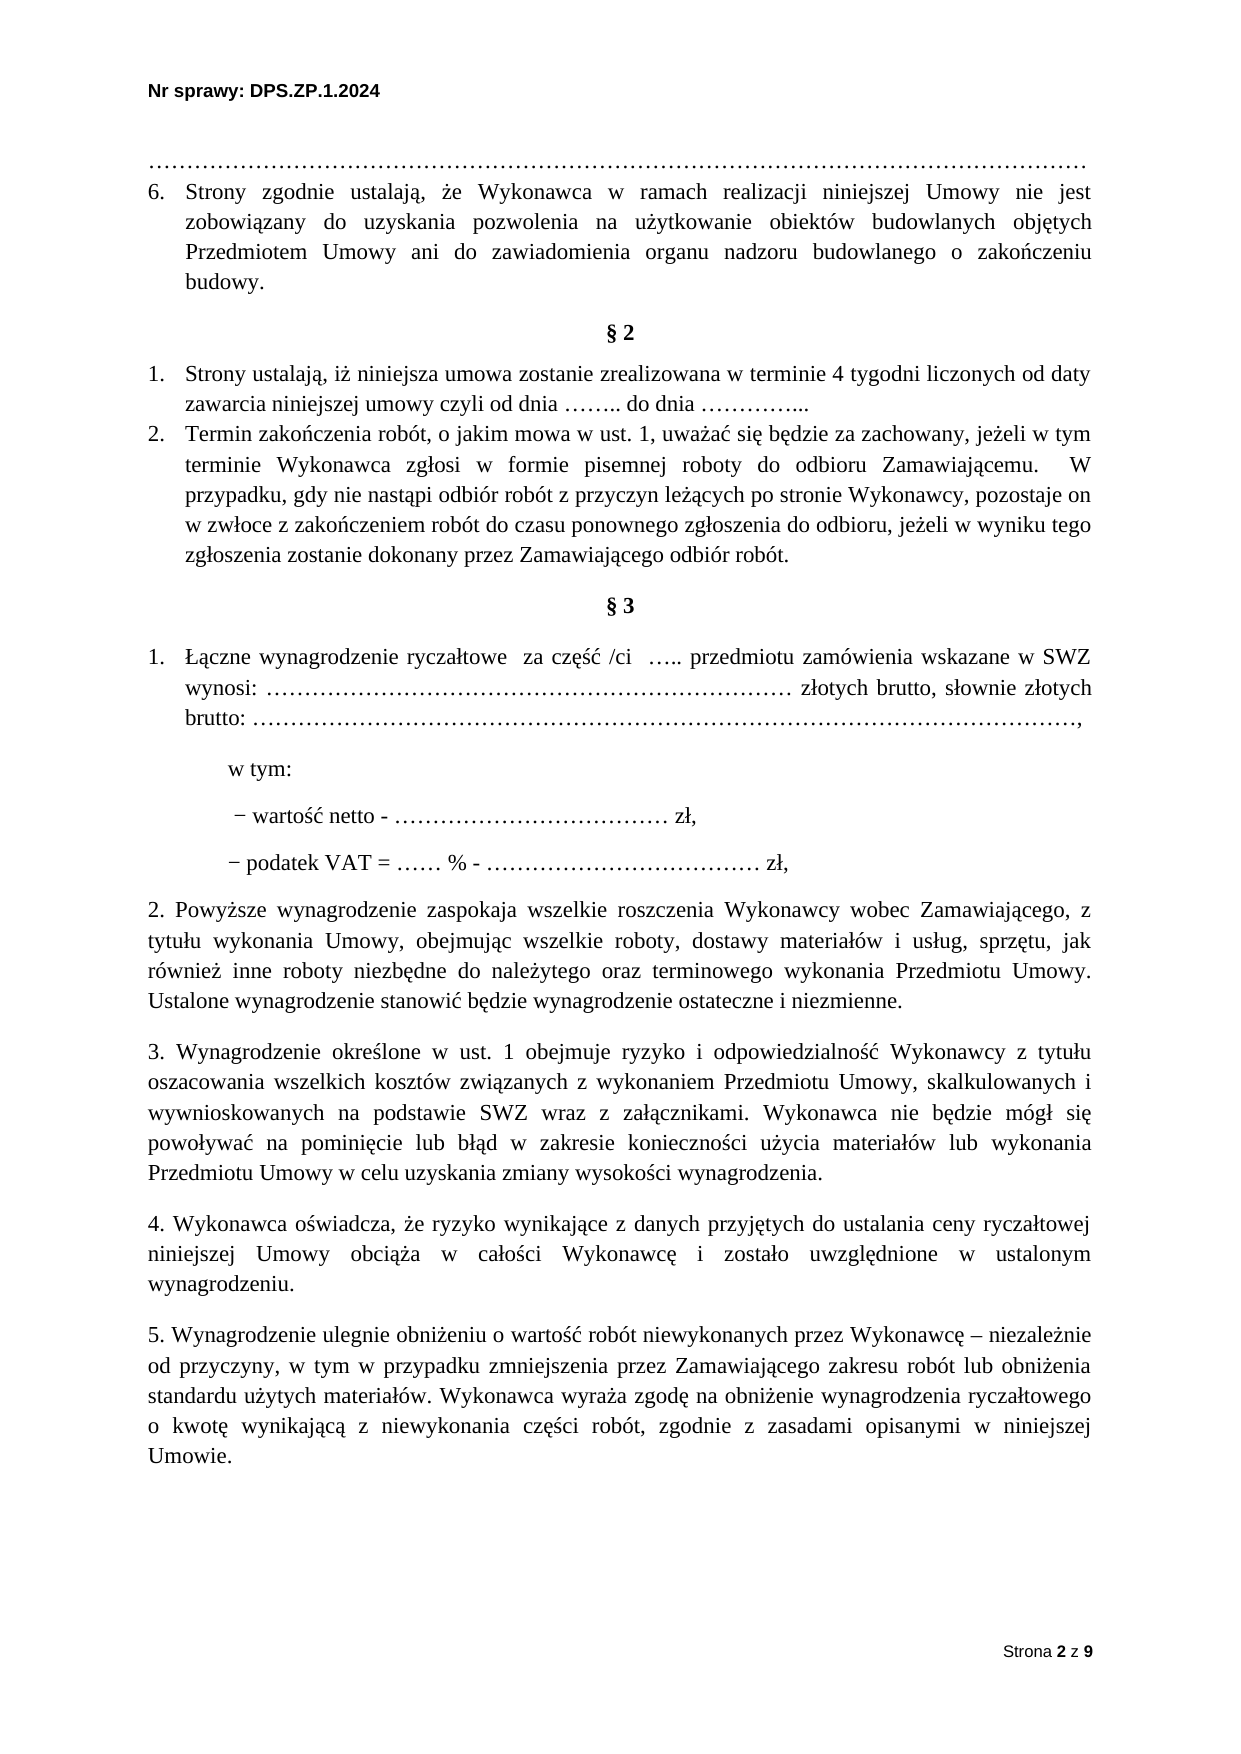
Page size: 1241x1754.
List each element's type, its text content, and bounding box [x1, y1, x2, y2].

text 2. Powyższe wynagrodzenie zaspokaja wszelkie roszczenia Wykonawcy wobec Zamawiającego, z tytułu wykonania Umowy, obejmując wszelkie roboty, dostawy materiałów i usług, sprzętu, jak również inne roboty niezbędne do należytego oraz terminowego wykonania Przedmiotu Umowy. Ustalone wynagrodzenie stanowić będzie wynagrodzenie ostateczne i niezmienne. [148, 896, 1093, 1013]
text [148, 148, 1093, 174]
text − wartość netto - ……………………………… zł, [148, 802, 1093, 828]
text w tym: [148, 755, 1093, 781]
text 3. Wynagrodzenie określone w ust. 1 obejmuje ryzyko i odpowiedzialność Wykonawcy z tytułu oszacowania wszelkich kosztów związanych z wykonaniem Przedmiotu Umowy, skalkulowanych i wywnioskowanych na podstawie SWZ wraz z załącznikami. Wykonawca nie będzie mógł się powoływać na pominięcie lub błąd w zakresie konieczności użycia materiałów lub wykonania Przedmiotu Umowy w celu uzyskania zmiany wysokości wynagrodzenia. [148, 1038, 1093, 1185]
text 5. Wynagrodzenie ulegnie obniżeniu o wartość robót niewykonanych przez Wykonawcę – niezależnie od przyczyny, w tym w przypadku zmniejszenia przez Zamawiającego zakresu robót lub obniżenia standardu użytych materiałów. Wykonawca wyraża zgodę na obniżenie wynagrodzenia ryczałtowego o kwotę wynikającą z niewykonania części robót, zgodnie z zasadami opisanymi w niniejszej Umowie. [148, 1321, 1093, 1469]
text 4. Wykonawca oświadcza, że ryzyko wynikające z danych przyjętych do ustalania ceny ryczałtowej niniejszej Umowy obciąża w całości Wykonawcę i zostało uwzględnione w ustalonym wynagrodzeniu. [148, 1210, 1093, 1297]
list Strony zgodnie ustalają, że Wykonawca w ramach realizacji niniejszej Umowy nie jest zobowiązany do uzyskania pozwolenia na użytkowanie obiektów budowlanych objętych Przedmiotem Umowy ani do zawiadomienia organu nadzoru budowlanego o zakończeniu budowy. [148, 178, 1093, 295]
list Termin zakończenia robót, o jakim mowa w ust. 1, uważać się będzie za zachowany, jeżeli w tym terminie Wykonawca zgłosi w formie pisemnej roboty do odbioru Zamawiającemu. W przypadku, gdy nie nastąpi odbiór robót z przyczyn leżących po stronie Wykonawcy, pozostaje on w zwłoce z zakończeniem robót do czasu ponownego zgłoszenia do odbioru, jeżeli w wyniku tego zgłoszenia zostanie dokonany przez Zamawiającego odbiór robót. [148, 421, 1093, 568]
text § 2 [148, 319, 1093, 346]
text § 3 [148, 592, 1093, 619]
text − podatek VAT = …… % - ……………………………… zł, [148, 849, 1093, 876]
list Łączne wynagrodzenie ryczałtowe za część /ci ….. przedmiotu zamówienia wskazane w SWZ wynosi: …………………………………………………………… złotych brutto, słownie złotych brutto: ………………………………………………………………………………………………, [148, 643, 1093, 730]
list Strony ustalają, iż niniejsza umowa zostanie zrealizowana w terminie 4 tygodni liczonych od daty zawarcia niniejszej umowy czyli od dnia …….. do dnia …………... [148, 360, 1093, 417]
